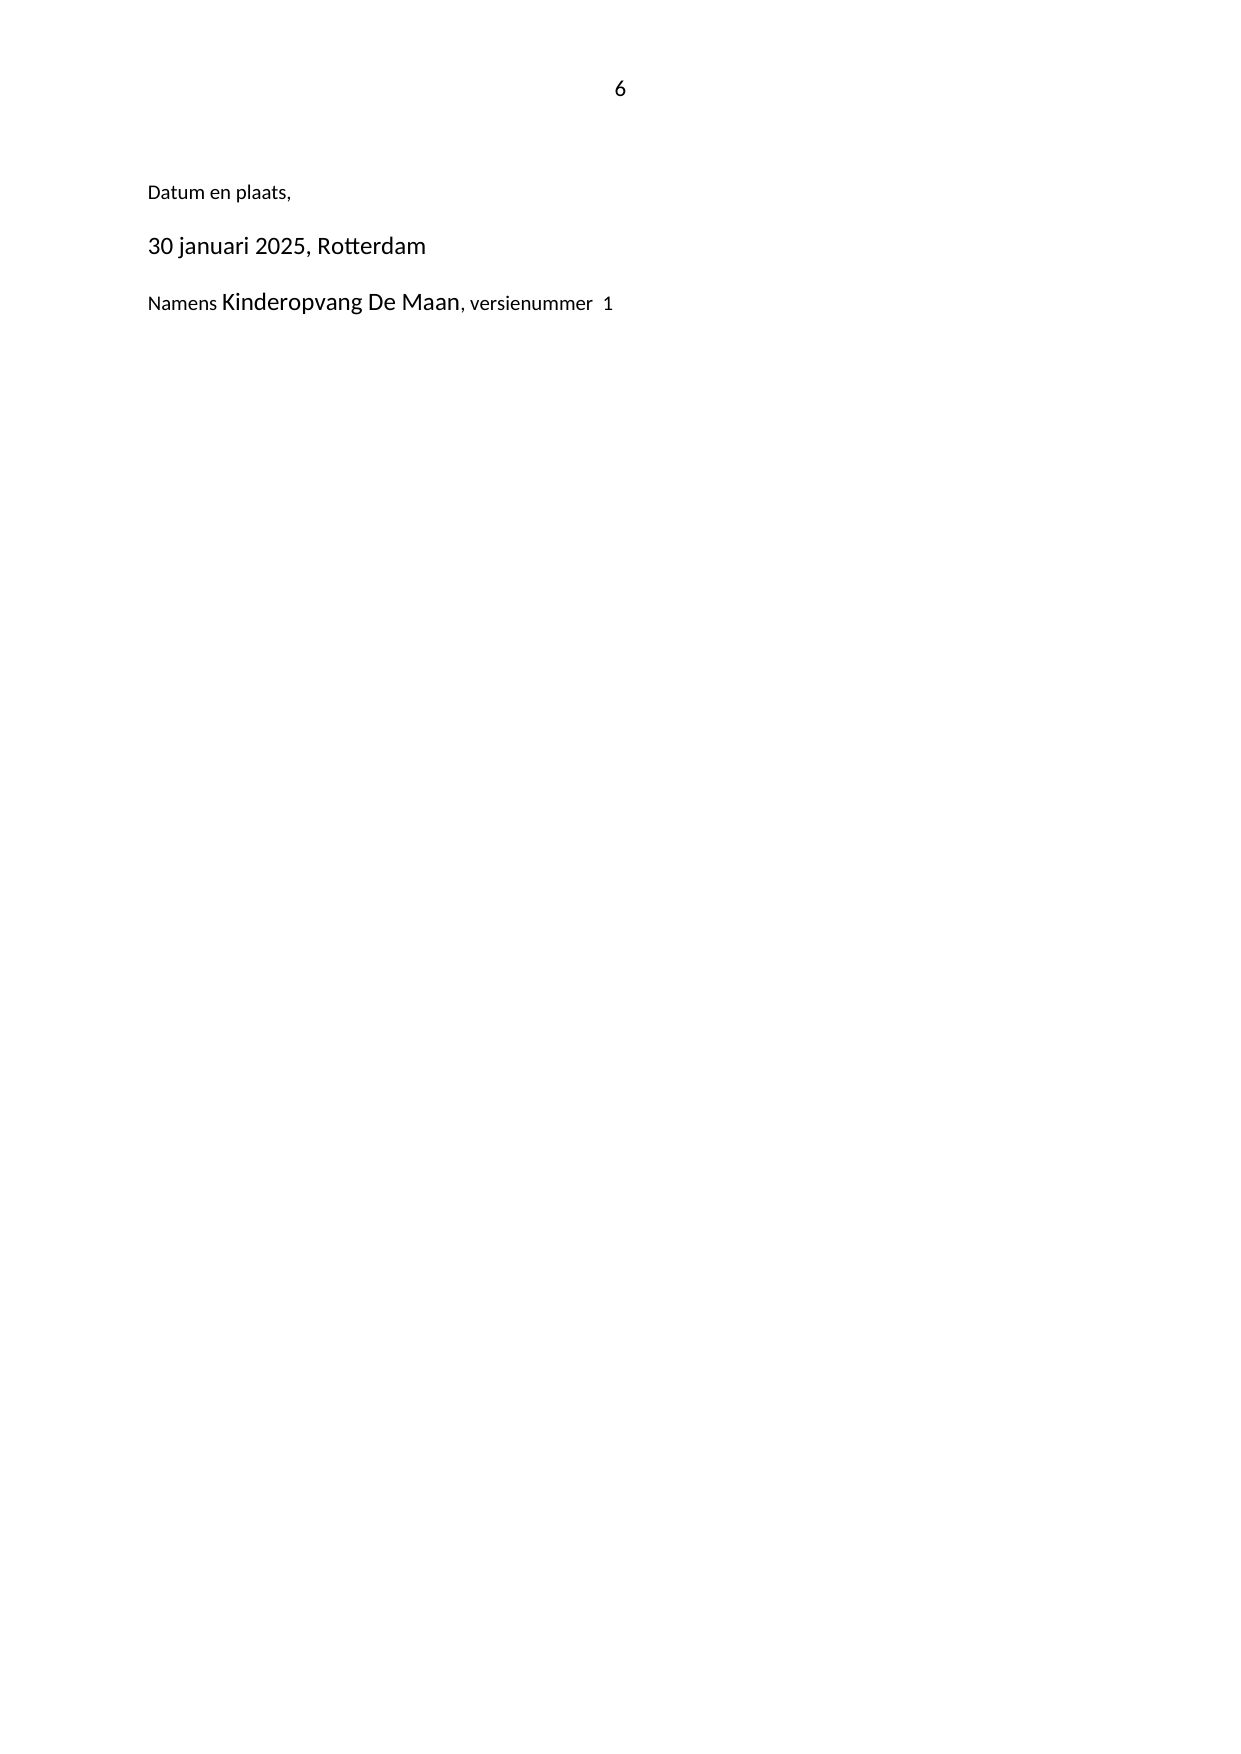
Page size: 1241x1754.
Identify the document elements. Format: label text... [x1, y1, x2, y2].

text 30 januari 2025, Rotterdam [148, 230, 1093, 261]
list Namens Kinderopvang De Maan, versienummer 1 2. Huishoudelijk reglement oudercommissie [148, 261, 1093, 317]
text Datum en plaats, [148, 179, 1093, 205]
